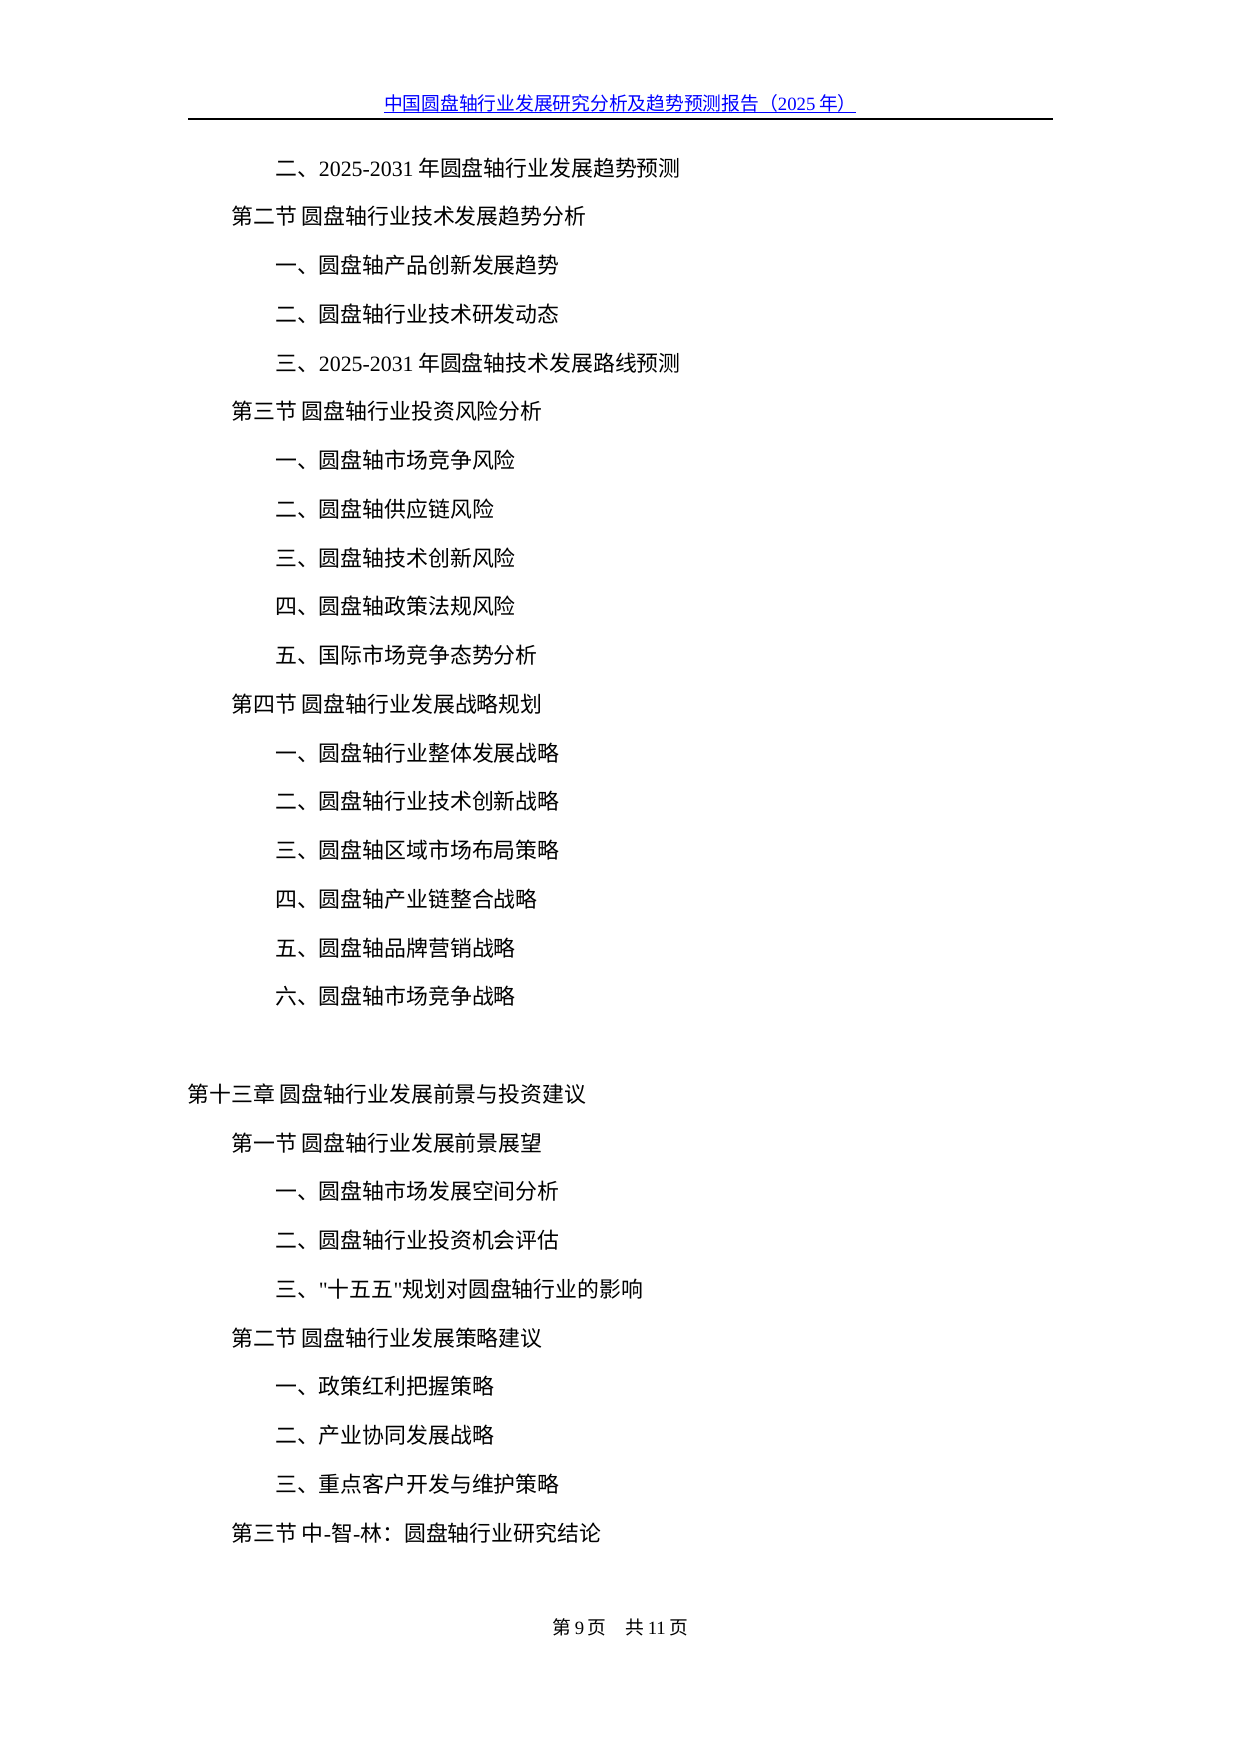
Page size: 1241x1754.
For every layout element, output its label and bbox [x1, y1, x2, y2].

text [187, 150, 1053, 1548]
